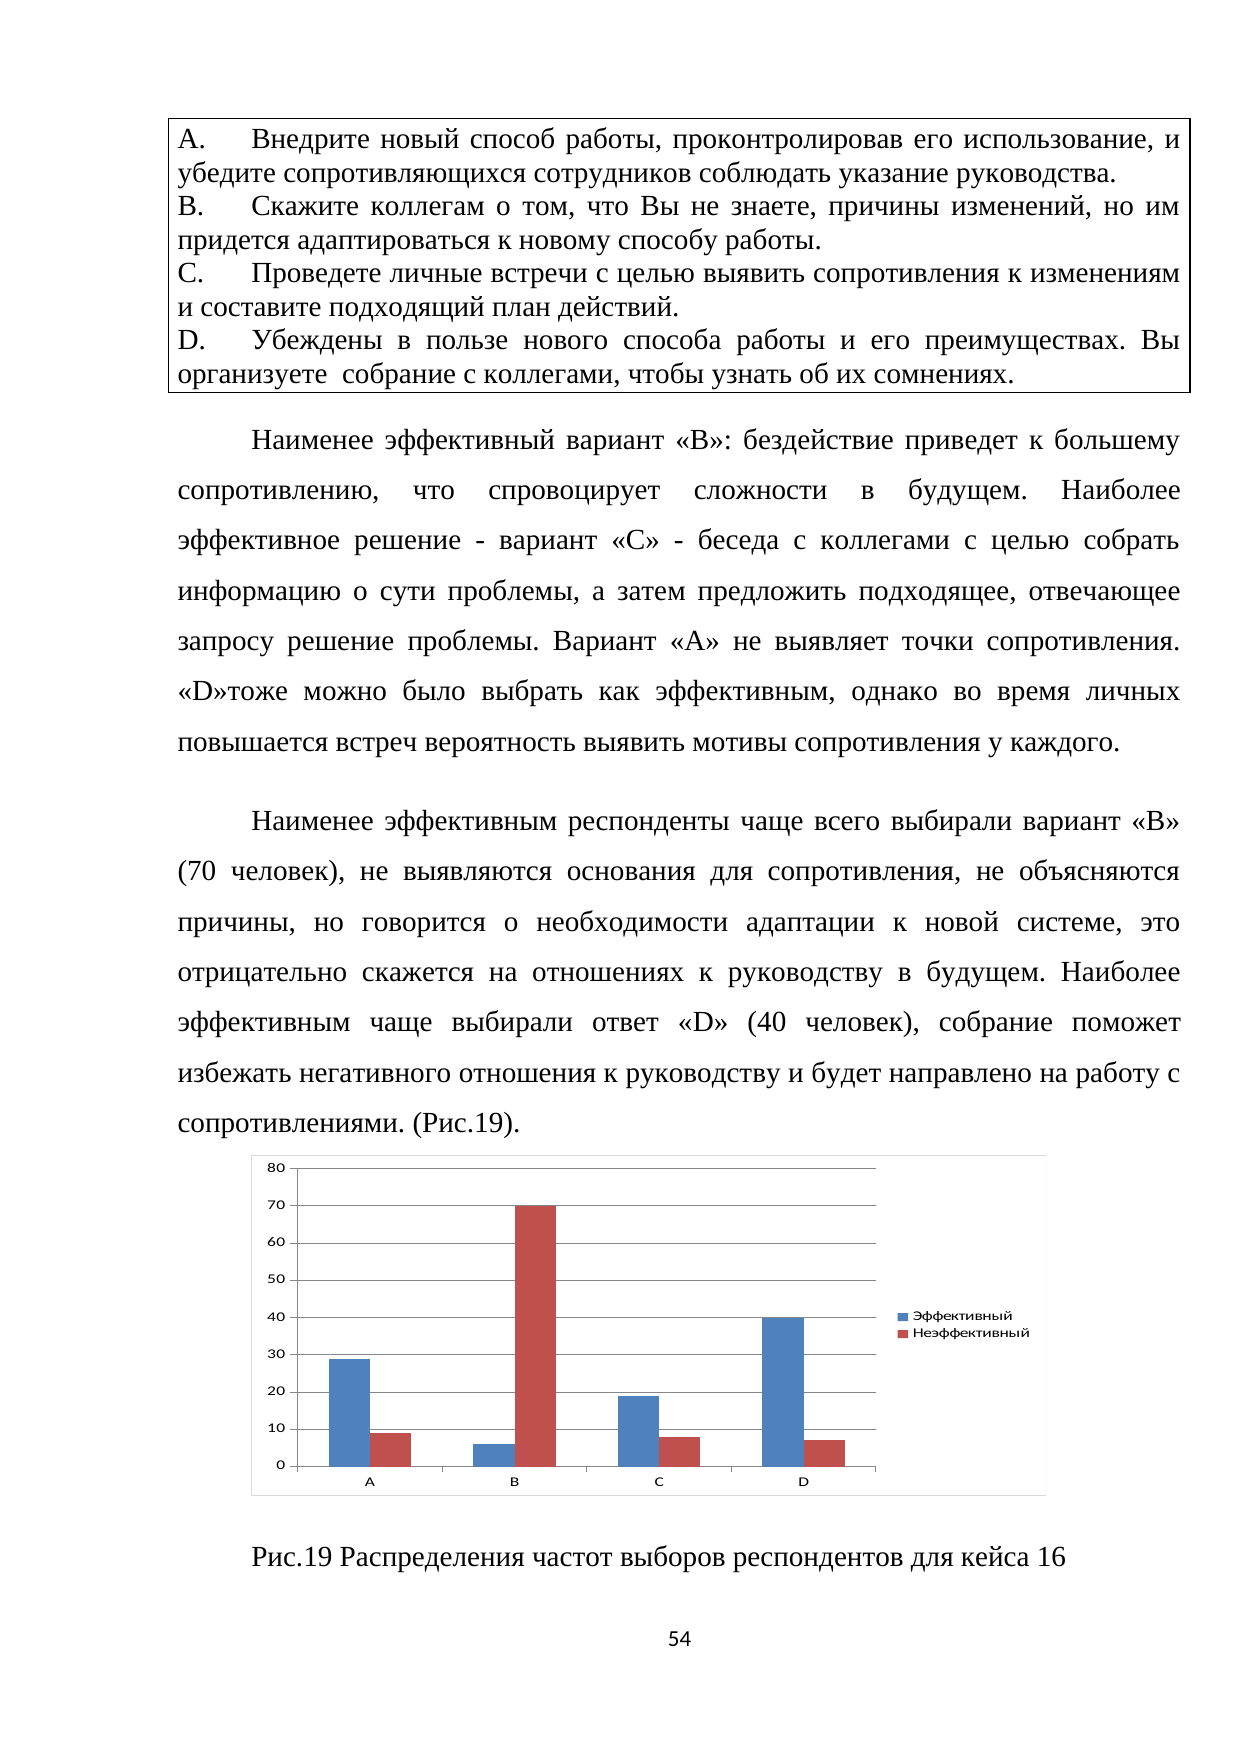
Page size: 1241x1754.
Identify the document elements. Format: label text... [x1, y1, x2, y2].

list Внедрите новый способ работы, проконтролировав его использование, и убедите сопротивляющихся сотрудников соблюдать указание руководства. [169, 119, 1189, 188]
text Наименее эффективным респонденты чаще всего выбирали вариант «В» (70 человек), не выявляются основания для сопротивления, не объясняются причины, но говорится о необходимости адаптации к новой системе, это отрицательно скажется на отношениях к руководству в будущем. Наиболее эффективным чаще выбирали ответ «D» (40 человек), собрание поможет избежать негативного отношения к руководству и будет направлено на работу с сопротивлениями. (Рис.19). [177, 803, 1181, 1139]
list Убеждены в пользе нового способа работы и его преимуществах. Вы организуете собрание с коллегами, чтобы узнать об их сомнениях. [169, 319, 1189, 392]
list Проведете личные встречи с целью выявить сопротивления к изменениям и составите подходящий план действий. [177, 255, 1181, 319]
text Наименее эффективный вариант «В»: бездействие приведет к большему сопротивлению, что спровоцирует сложности в будущем. Наиболее эффективное решение - вариант «С» - беседа с коллегами с целью собрать информацию о сути проблемы, а затем предложить подходящее, отвечающее запросу решение проблемы. Вариант «А» не выявляет точки сопротивления. «D»тоже можно было выбрать как эффективным, однако во время личных повышается встреч вероятность выявить мотивы сопротивления у каждого. [177, 422, 1181, 757]
text Рис.19 Распределения частот выборов респондентов для кейса 16 [177, 1539, 1181, 1572]
list Скажите коллегам о том, что Вы не знаете, причины изменений, но им придется адаптироваться к новому способу работы. [177, 188, 1181, 255]
